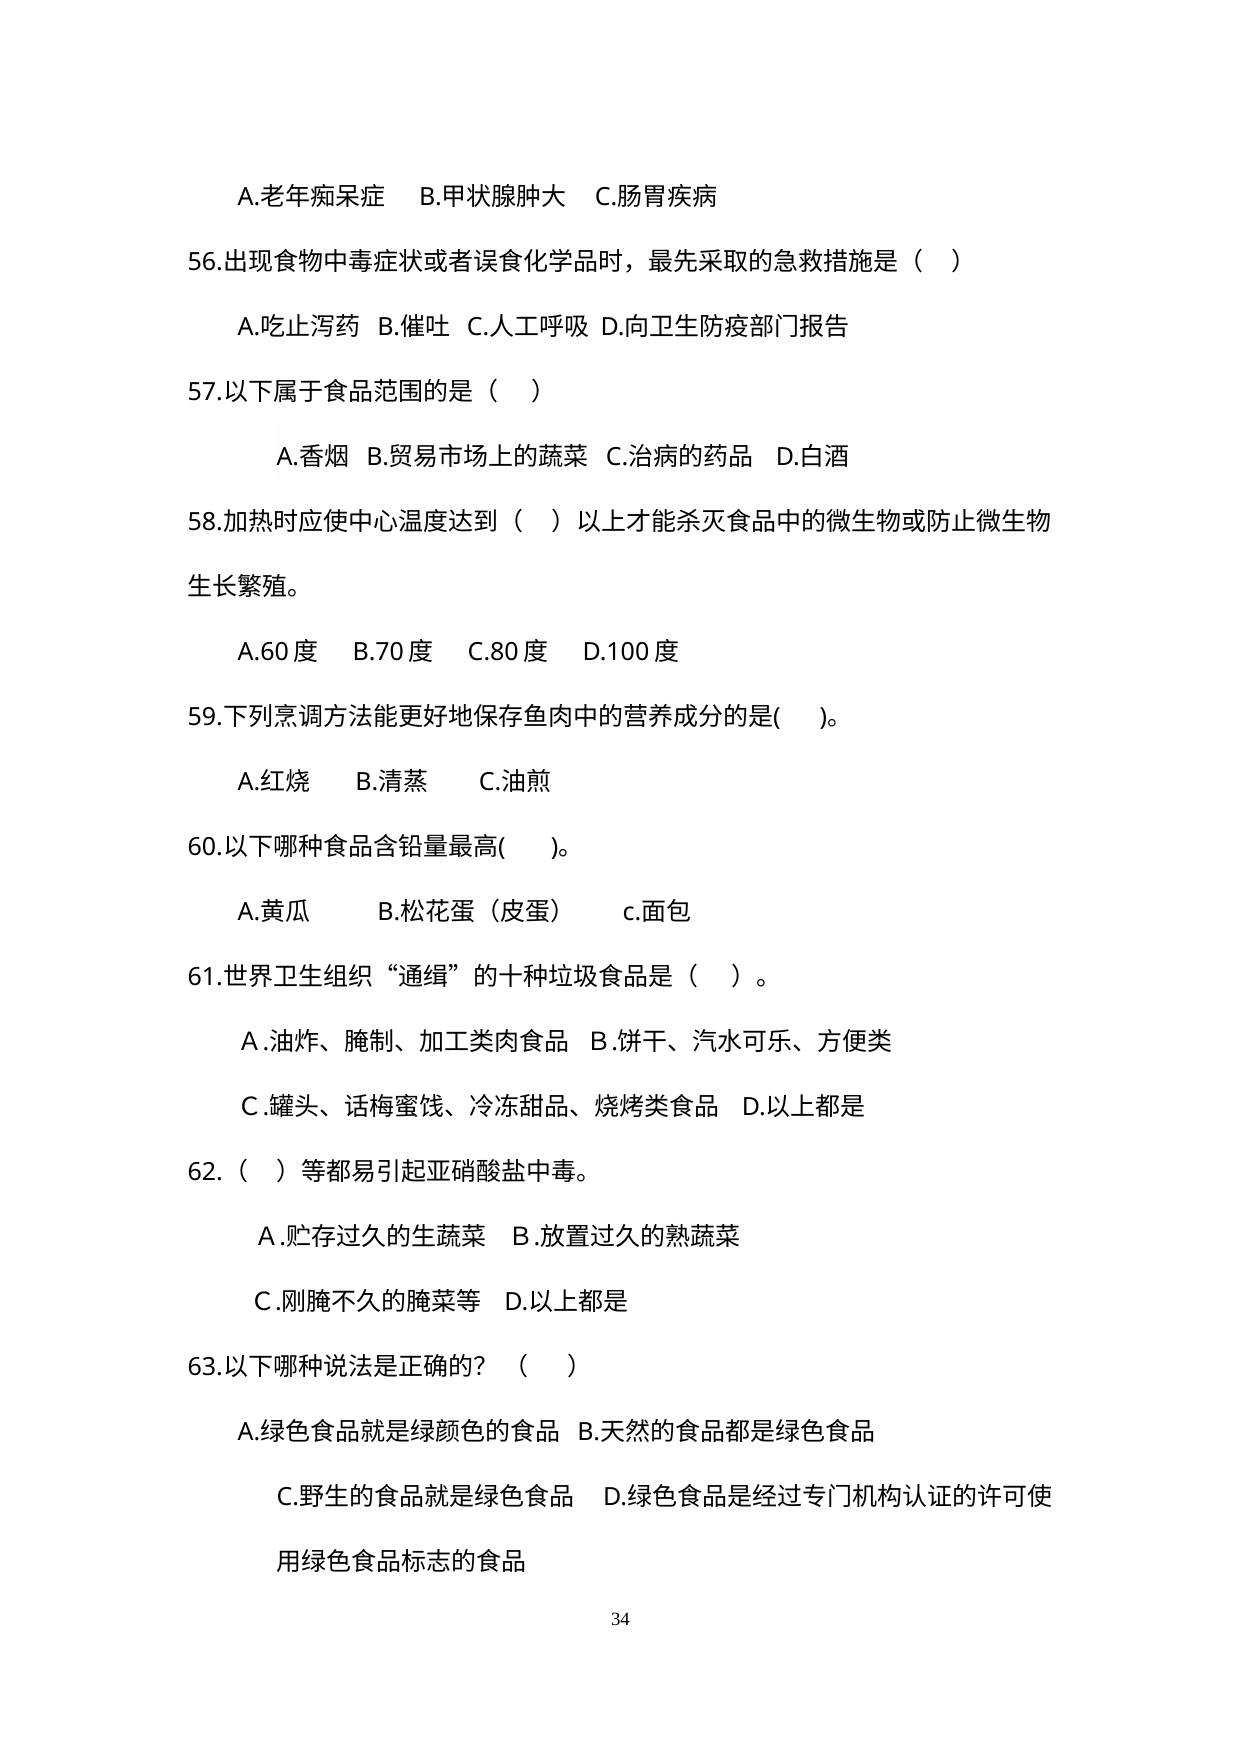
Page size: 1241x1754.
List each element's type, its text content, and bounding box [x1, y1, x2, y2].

text A.红烧 B.清蒸 C.油煎 [187, 747, 1053, 812]
text 62.（ ）等都易引起亚硝酸盐中毒。 [187, 1137, 1053, 1202]
text A.绿色食品就是绿颜色的食品 B.天然的食品都是绿色食品 [187, 1397, 1053, 1462]
text C.野生的食品就是绿色食品 D.绿色食品是经过专门机构认证的许可使用绿色食品标志的食品 [276, 1462, 1053, 1592]
text Ｃ.罐头、话梅蜜饯、冷冻甜品、烧烤类食品 D.以上都是 [187, 1072, 1053, 1137]
text A.香烟 B.贸易市场上的蔬菜 C.治病的药品 D.白酒 [276, 422, 1053, 487]
text Ａ.贮存过久的生蔬菜 Ｂ.放置过久的熟蔬菜 [187, 1202, 1053, 1267]
text Ａ.油炸、腌制、加工类肉食品 Ｂ.饼干、汽水可乐、方便类 [187, 1007, 1053, 1072]
text A.黄瓜 B.松花蛋（皮蛋） c.面包 [187, 877, 1053, 942]
text 57.以下属于食品范围的是（ ） [187, 357, 1053, 422]
text A.老年痴呆症 B.甲状腺肿大 C.肠胃疾病 [187, 162, 1053, 227]
text A.60度 B.70度 C.80度 D.100度 [187, 617, 1053, 682]
text A.吃止泻药 B.催吐 C.人工呼吸 D.向卫生防疫部门报告 [187, 292, 1053, 357]
text 58.加热时应使中心温度达到（ ）以上才能杀灭食品中的微生物或防止微生物生长繁殖。 [187, 487, 1053, 617]
text 61.世界卫生组织“通缉”的十种垃圾食品是（ ）。 [187, 942, 1053, 1007]
text Ｃ.刚腌不久的腌菜等 D.以上都是 [187, 1267, 1053, 1332]
text 59.下列烹调方法能更好地保存鱼肉中的营养成分的是( )。 [187, 682, 1053, 747]
text 60.以下哪种食品含铅量最高( )。 [187, 812, 1053, 877]
text 63.以下哪种说法是正确的？ （ ） [187, 1332, 1053, 1397]
text 56.出现食物中毒症状或者误食化学品时，最先采取的急救措施是（ ） [187, 227, 1053, 292]
